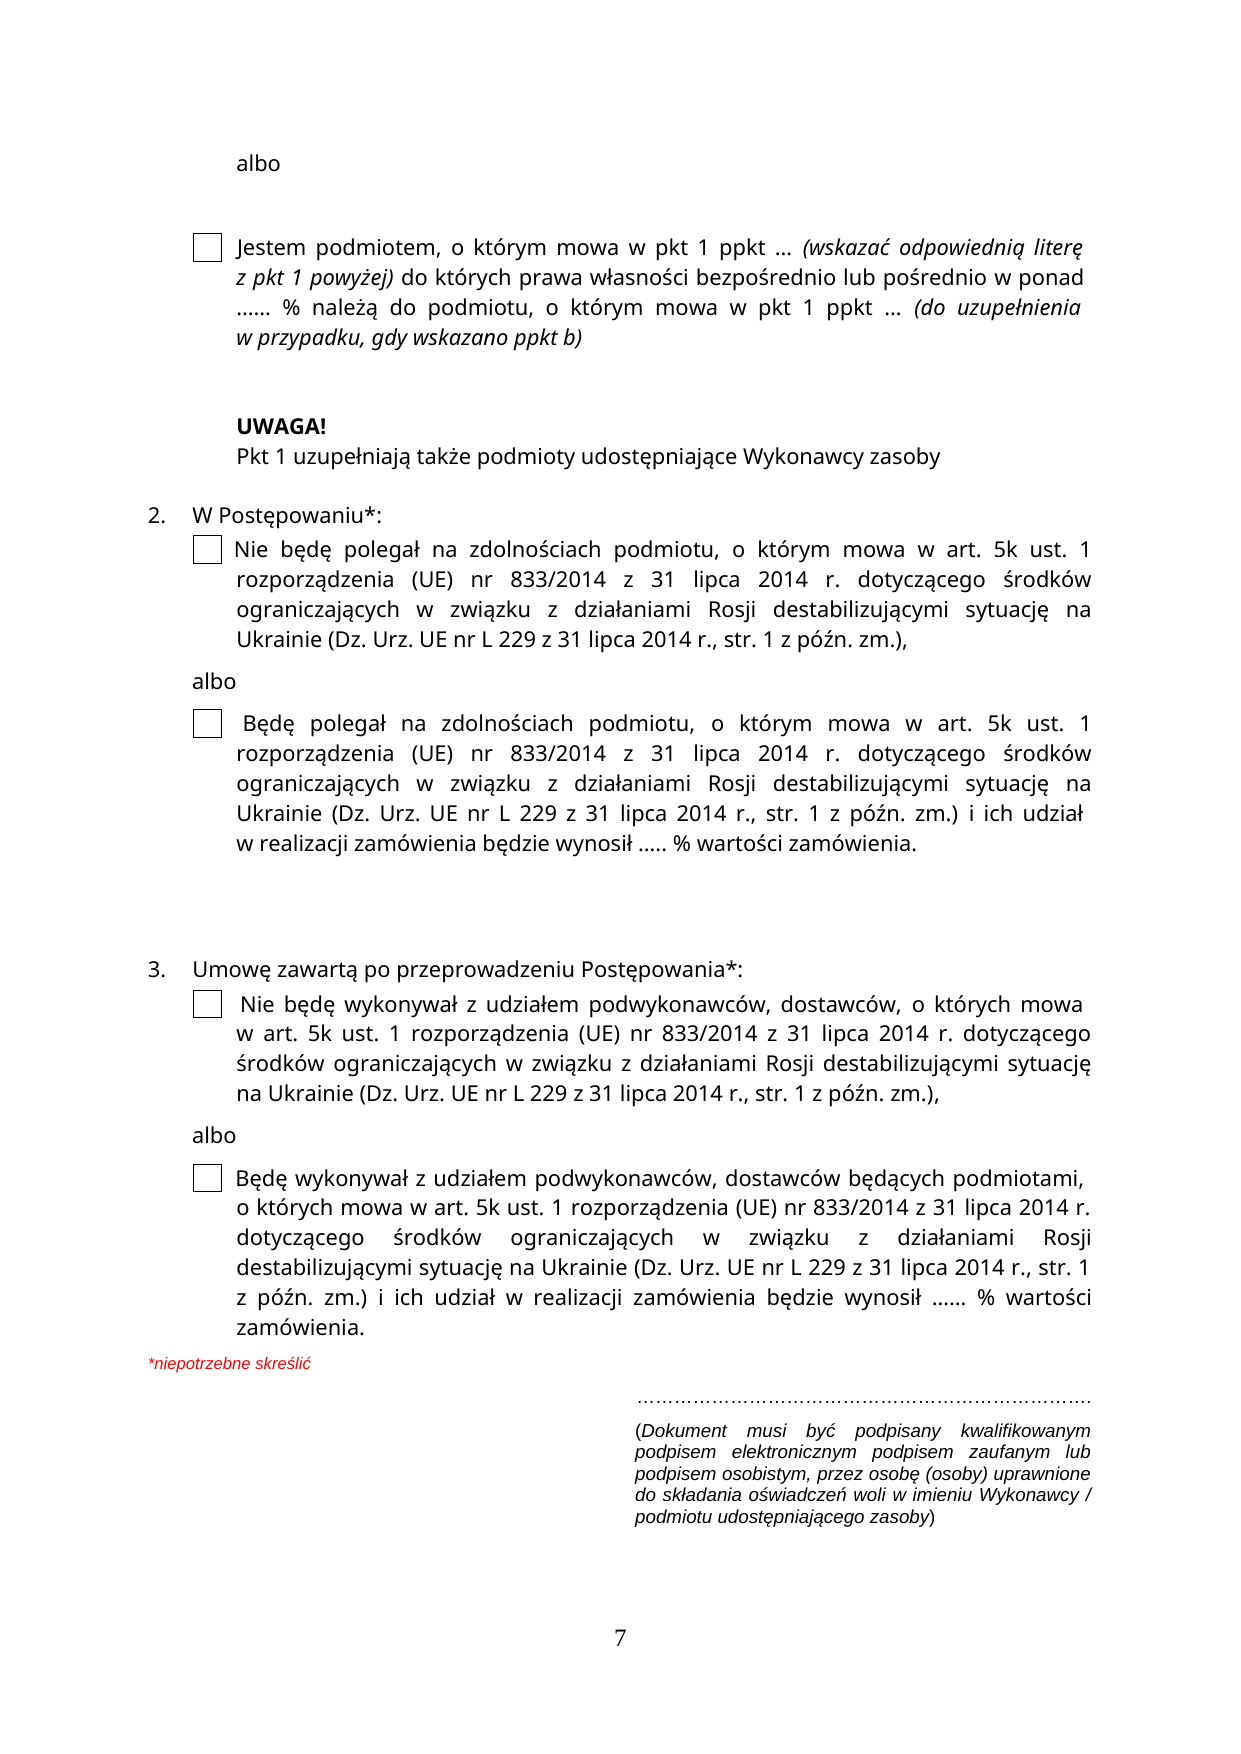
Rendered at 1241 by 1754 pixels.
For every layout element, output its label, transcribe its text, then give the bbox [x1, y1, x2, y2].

list Będę polegał na zdolnościach podmiotu, o którym mowa w art. 5k ust. 1 rozporządzenia (UE) nr 833/2014 z 31 lipca 2014 r. dotyczącego środków ograniczających w związku z działaniami Rosji destabilizującymi sytuację na Ukrainie (Dz. Urz. UE nr L 229 z 31 lipca 2014 r., str. 1 z późn. zm.) i ich udział w realizacji zamówienia będzie wynosił ….. % wartości zamówienia. [192, 708, 1093, 857]
list albo [192, 1120, 1093, 1150]
list UWAGA! [236, 411, 1093, 441]
text *niepotrzebne skreślić [148, 1354, 1093, 1373]
list Umowę zawartą po przeprowadzeniu Postępowania*: [148, 954, 1093, 984]
text (Dokument musi być podpisany kwalifikowanym podpisem elektronicznym podpisem zaufanym lub podpisem osobistym, przez osobę (osoby) uprawnione do składania oświadczeń woli w imieniu Wykonawcy / podmiotu udostępniającego zasoby) [635, 1419, 1093, 1527]
list Będę wykonywał z udziałem podwykonawców, dostawców będących podmiotami, o których mowa w art. 5k ust. 1 rozporządzenia (UE) nr 833/2014 z 31 lipca 2014 r. dotyczącego środków ograniczających w związku z działaniami Rosji destabilizującymi sytuację na Ukrainie (Dz. Urz. UE nr L 229 z 31 lipca 2014 r., str. 1 z późn. zm.) i ich udział w realizacji zamówienia będzie wynosił …… % wartości zamówienia. [192, 1163, 1093, 1341]
list Pkt 1 uzupełniają także podmioty udostępniające Wykonawcy zasoby [236, 441, 1093, 471]
list Nie będę wykonywał z udziałem podwykonawców, dostawców, o których mowa w art. 5k ust. 1 rozporządzenia (UE) nr 833/2014 z 31 lipca 2014 r. dotyczącego środków ograniczających w związku z działaniami Rosji destabilizującymi sytuację na Ukrainie (Dz. Urz. UE nr L 229 z 31 lipca 2014 r., str. 1 z późn. zm.), [192, 989, 1093, 1108]
text Jestem podmiotem, o którym mowa w pkt 1 ppkt … (wskazać odpowiednią literę z pkt 1 powyżej) do których prawa własności bezpośrednio lub pośrednio w ponad …… % należą do podmiotu, o którym mowa w pkt 1 ppkt … (do uzupełnienia w przypadku, gdy wskazano ppkt b) [192, 232, 1093, 351]
list albo [192, 666, 1093, 696]
list W Postępowaniu*: [148, 500, 1093, 530]
text Nie będę polegał na zdolnościach podmiotu, o którym mowa w art. 5k ust. 1 rozporządzenia (UE) nr 833/2014 z 31 lipca 2014 r. dotyczącego środków ograniczających w związku z działaniami Rosji destabilizującymi sytuację na Ukrainie (Dz. Urz. UE nr L 229 z 31 lipca 2014 r., str. 1 z późn. zm.), [192, 534, 1093, 654]
list albo [236, 148, 1093, 177]
text ………………………………………………………………. [635, 1386, 1093, 1407]
